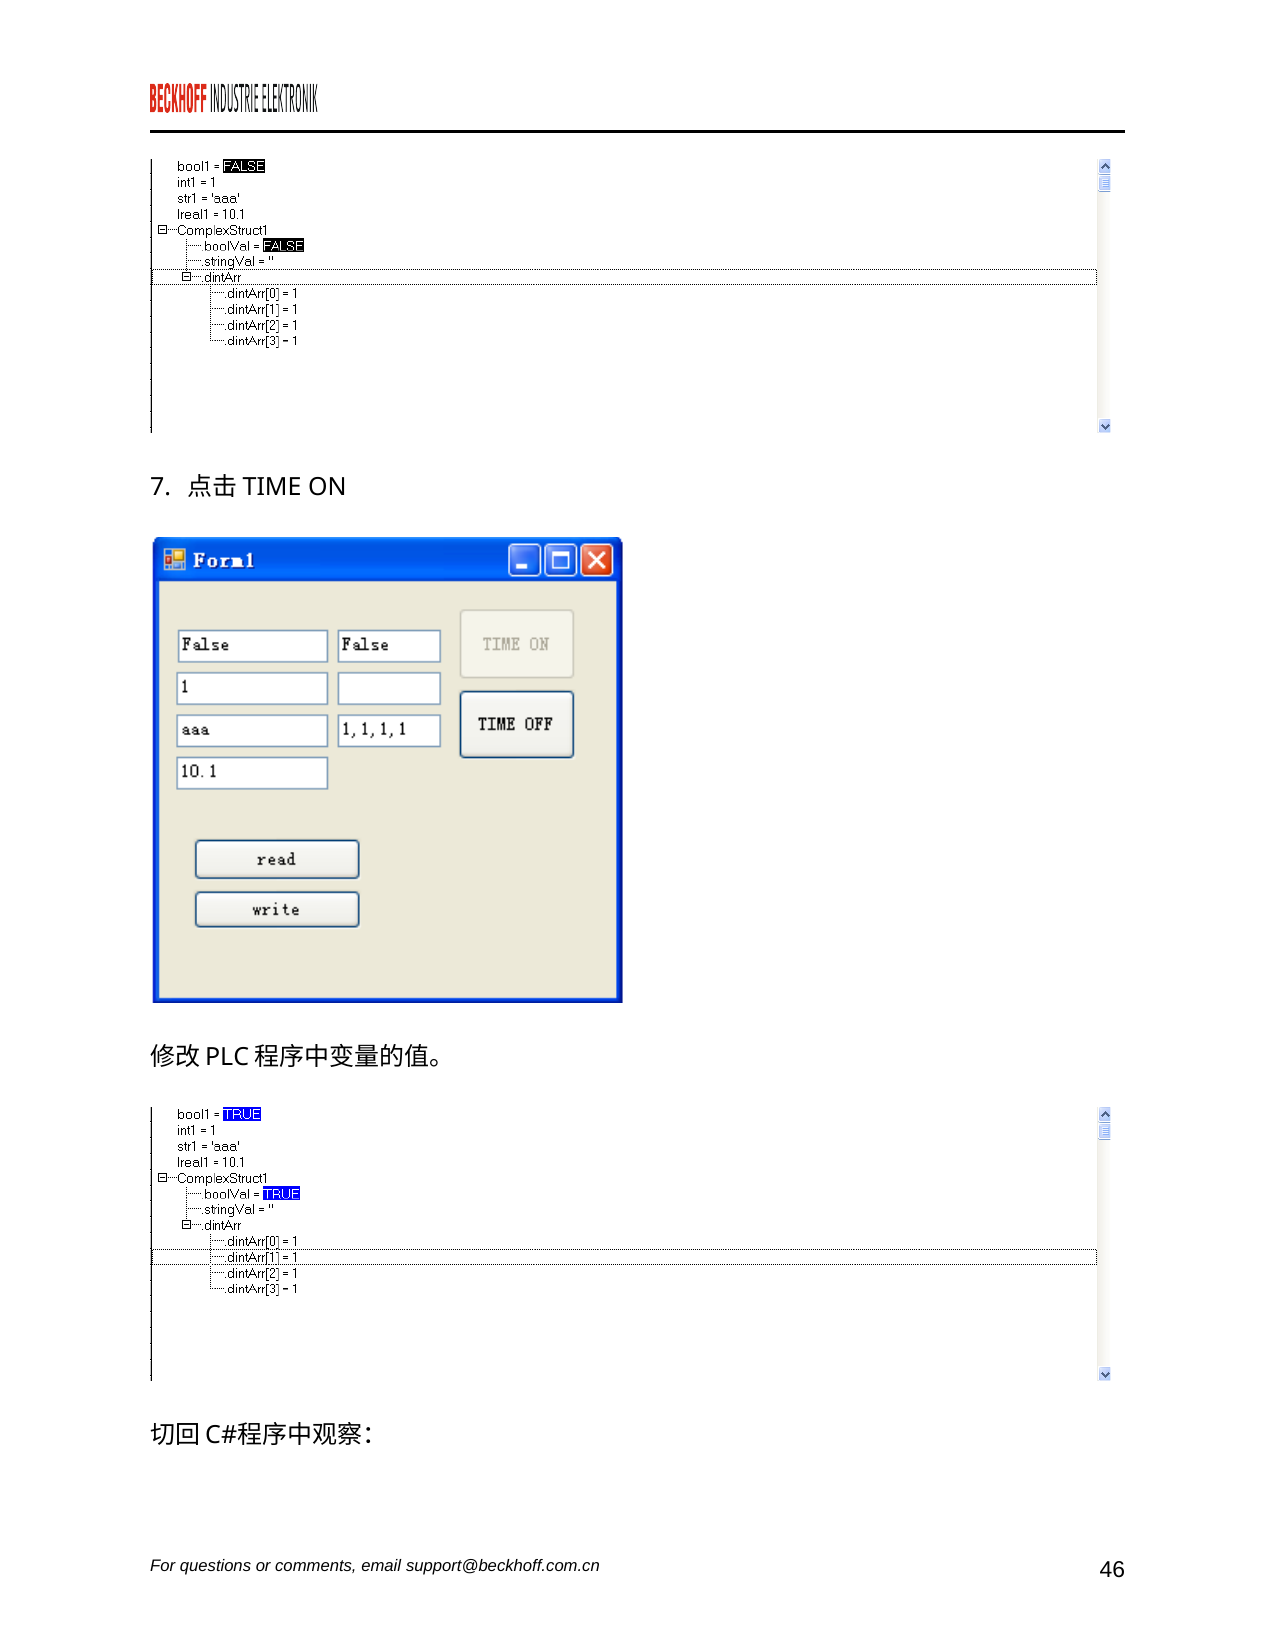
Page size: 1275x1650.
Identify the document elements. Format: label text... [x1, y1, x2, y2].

text 切回C#程序中观察： [150, 1415, 1125, 1451]
text 修改PLC程序中变量的值。 [150, 1037, 1125, 1073]
picture [150, 159, 1111, 433]
list 点击TIME ON [150, 467, 1125, 503]
picture [150, 537, 626, 1003]
picture [150, 1107, 1111, 1381]
